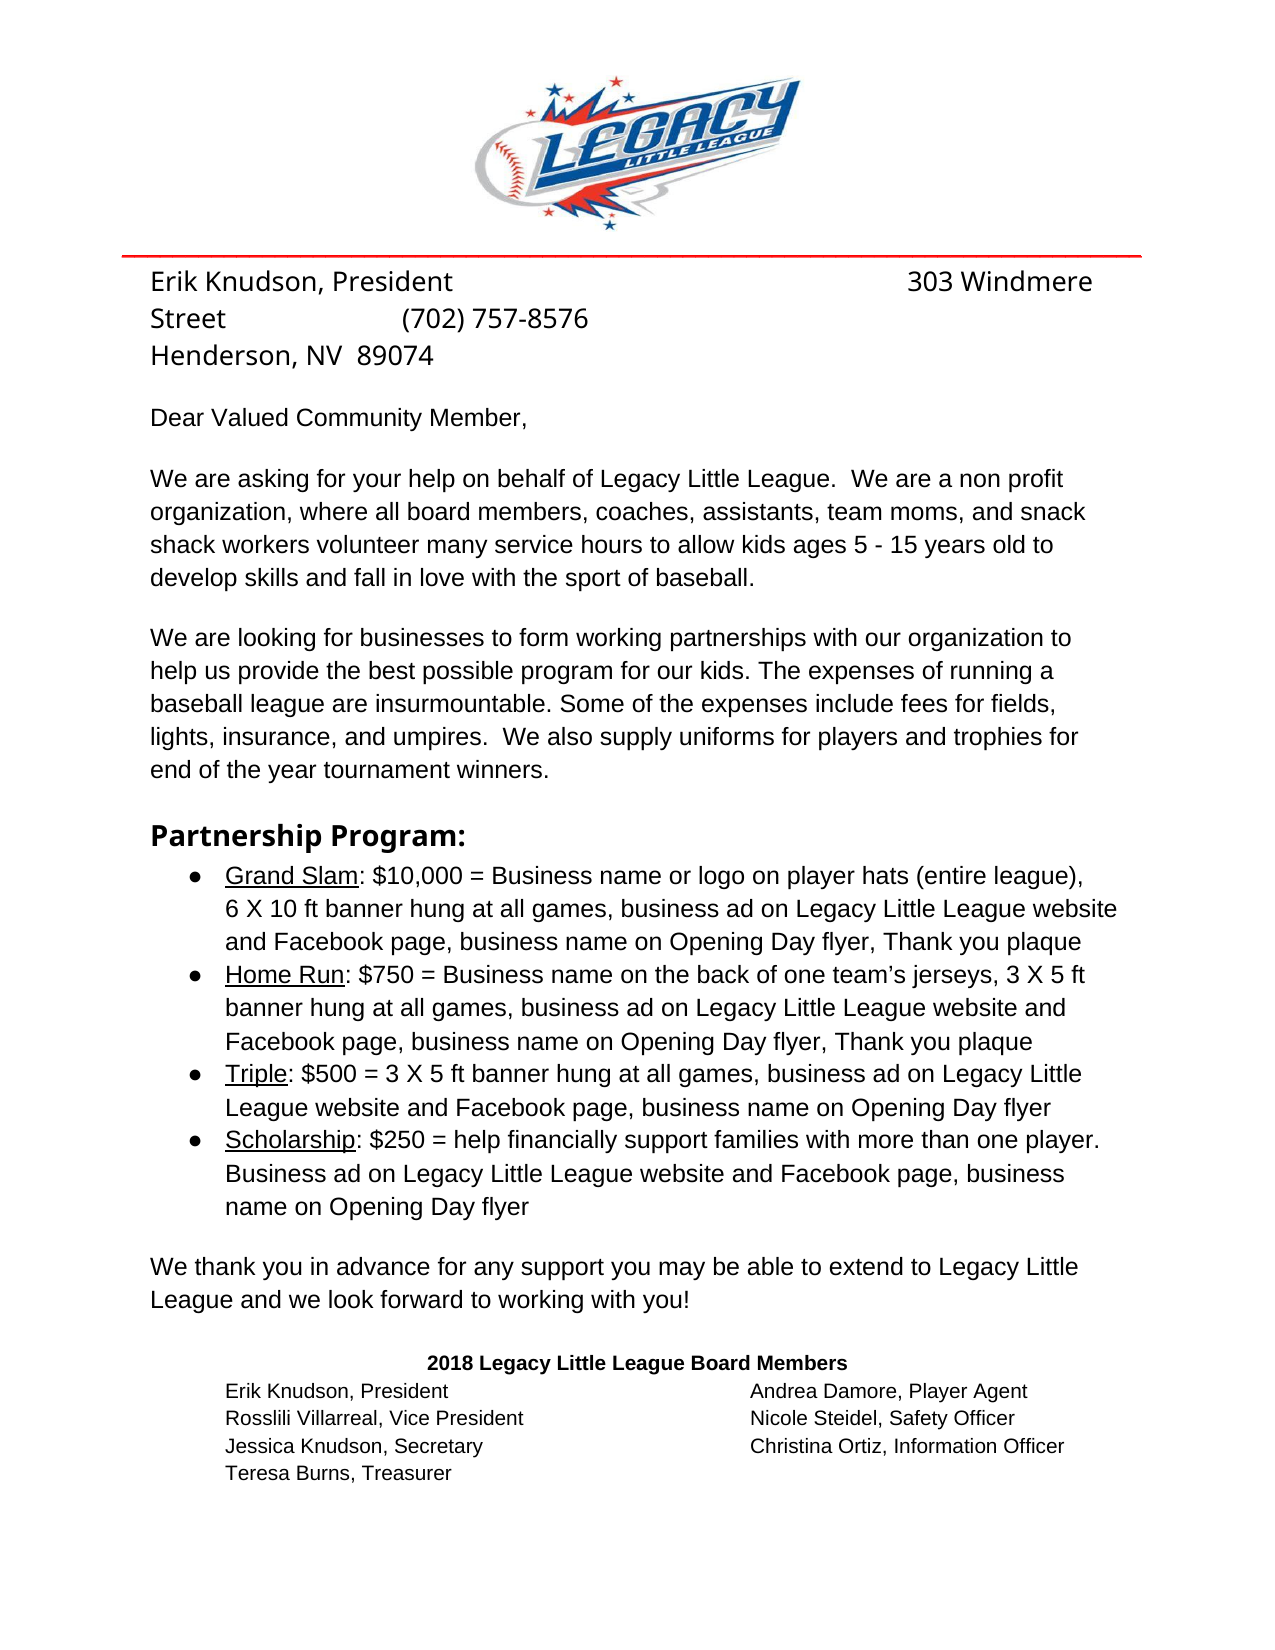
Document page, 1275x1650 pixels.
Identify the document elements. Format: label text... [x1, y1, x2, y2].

text We thank you in advance for any support you may be able to extend to Legacy Little League and we look forward to working with you! [150, 1252, 1125, 1314]
picture [470, 75, 805, 232]
text Partnership Program: [150, 816, 1125, 855]
list Home Run: $750 = Business name on the back of one team’s jerseys, 3 X 5 ft banner hung at all games, business ad on Legacy Little League website and Facebook page, business name on Opening Day flyer, Thank you plaque [187, 960, 1125, 1055]
text Teresa Burns, Treasurer [150, 1461, 1125, 1485]
text Erik Knudson, President Andrea Damore, Player Agent [150, 1379, 1125, 1403]
text ________________________________________________________________________________ [122, 232, 1162, 258]
text We are asking for your help on behalf of Legacy Little League. We are a non profit organization, where all board members, coaches, assistants, team moms, and snack shack workers volunteer many service hours to allow kids ages 5 - 15 years old to develop skills and fall in love with the sport of baseball. [150, 463, 1125, 591]
text Rosslili Villarreal, Vice President Nicole Steidel, Safety Officer [150, 1406, 1125, 1430]
text 2018 Legacy Little League Board Members [150, 1351, 1125, 1375]
list Grand Slam: $10,000 = Business name or logo on player hats (entire league), [187, 861, 1125, 890]
text Dear Valued Community Member, [150, 403, 1125, 432]
list Scholarship: $250 = help financially support families with more than one player. Business ad on Legacy Little League website and Facebook page, business name on Opening Day flyer [187, 1126, 1125, 1220]
text Jessica Knudson, Secretary Christina Ortiz, Information Officer [150, 1434, 1125, 1458]
list Triple: $500 = 3 X 5 ft banner hung at all games, business ad on Legacy Little League website and Facebook page, business name on Opening Day flyer [187, 1059, 1125, 1121]
text Erik Knudson, President 303 Windmere Street (702) 757-8576 Henderson, NV 89074 [150, 262, 1125, 373]
text We are looking for businesses to form working partnerships with our organization to help us provide the best possible program for our kids. The expenses of running a baseball league are insurmountable. Some of the expenses include fees for fields, lights, insurance, and umpires. We also supply uniforms for players and trophies for end of the year tournament winners. [150, 623, 1125, 784]
text 6 X 10 ft banner hung at all games, business ad on Legacy Little League website and Facebook page, business name on Opening Day flyer, Thank you plaque [225, 894, 1125, 956]
